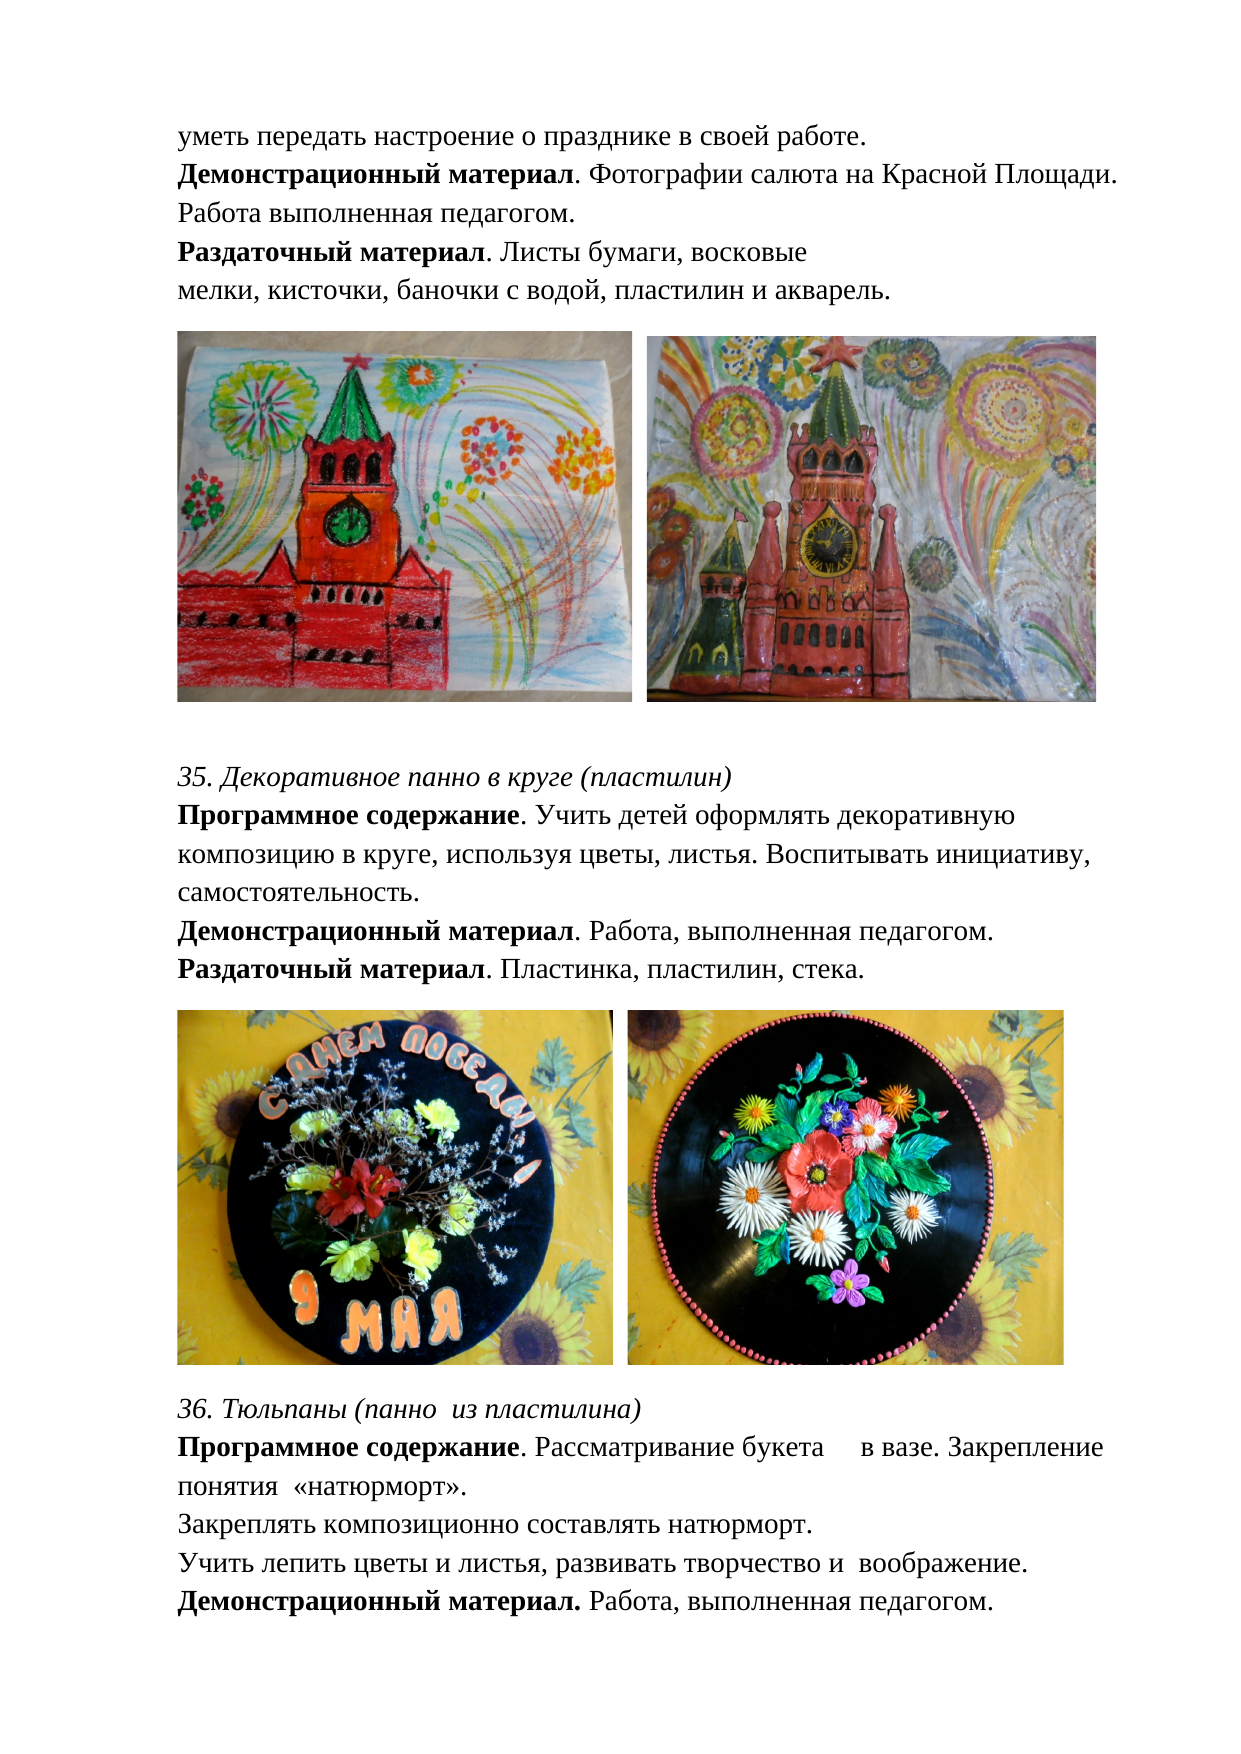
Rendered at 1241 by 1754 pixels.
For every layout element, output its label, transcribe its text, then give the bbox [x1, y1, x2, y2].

picture [177, 331, 633, 702]
picture [627, 1010, 1064, 1365]
text 35. Декоративное панно в круге (пластилин) Программное содержание. Учить детей оформлять декоративную композицию в круге, используя цветы, листья. Воспитывать инициативу, самостоятельность. Демонстрационный материал. Работа, выполненная педагогом. Раздаточный материал. Пластинка, пластилин, стека. [177, 759, 1152, 985]
picture [646, 336, 1097, 702]
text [177, 118, 1152, 306]
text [177, 1391, 1152, 1617]
picture [177, 1010, 613, 1365]
